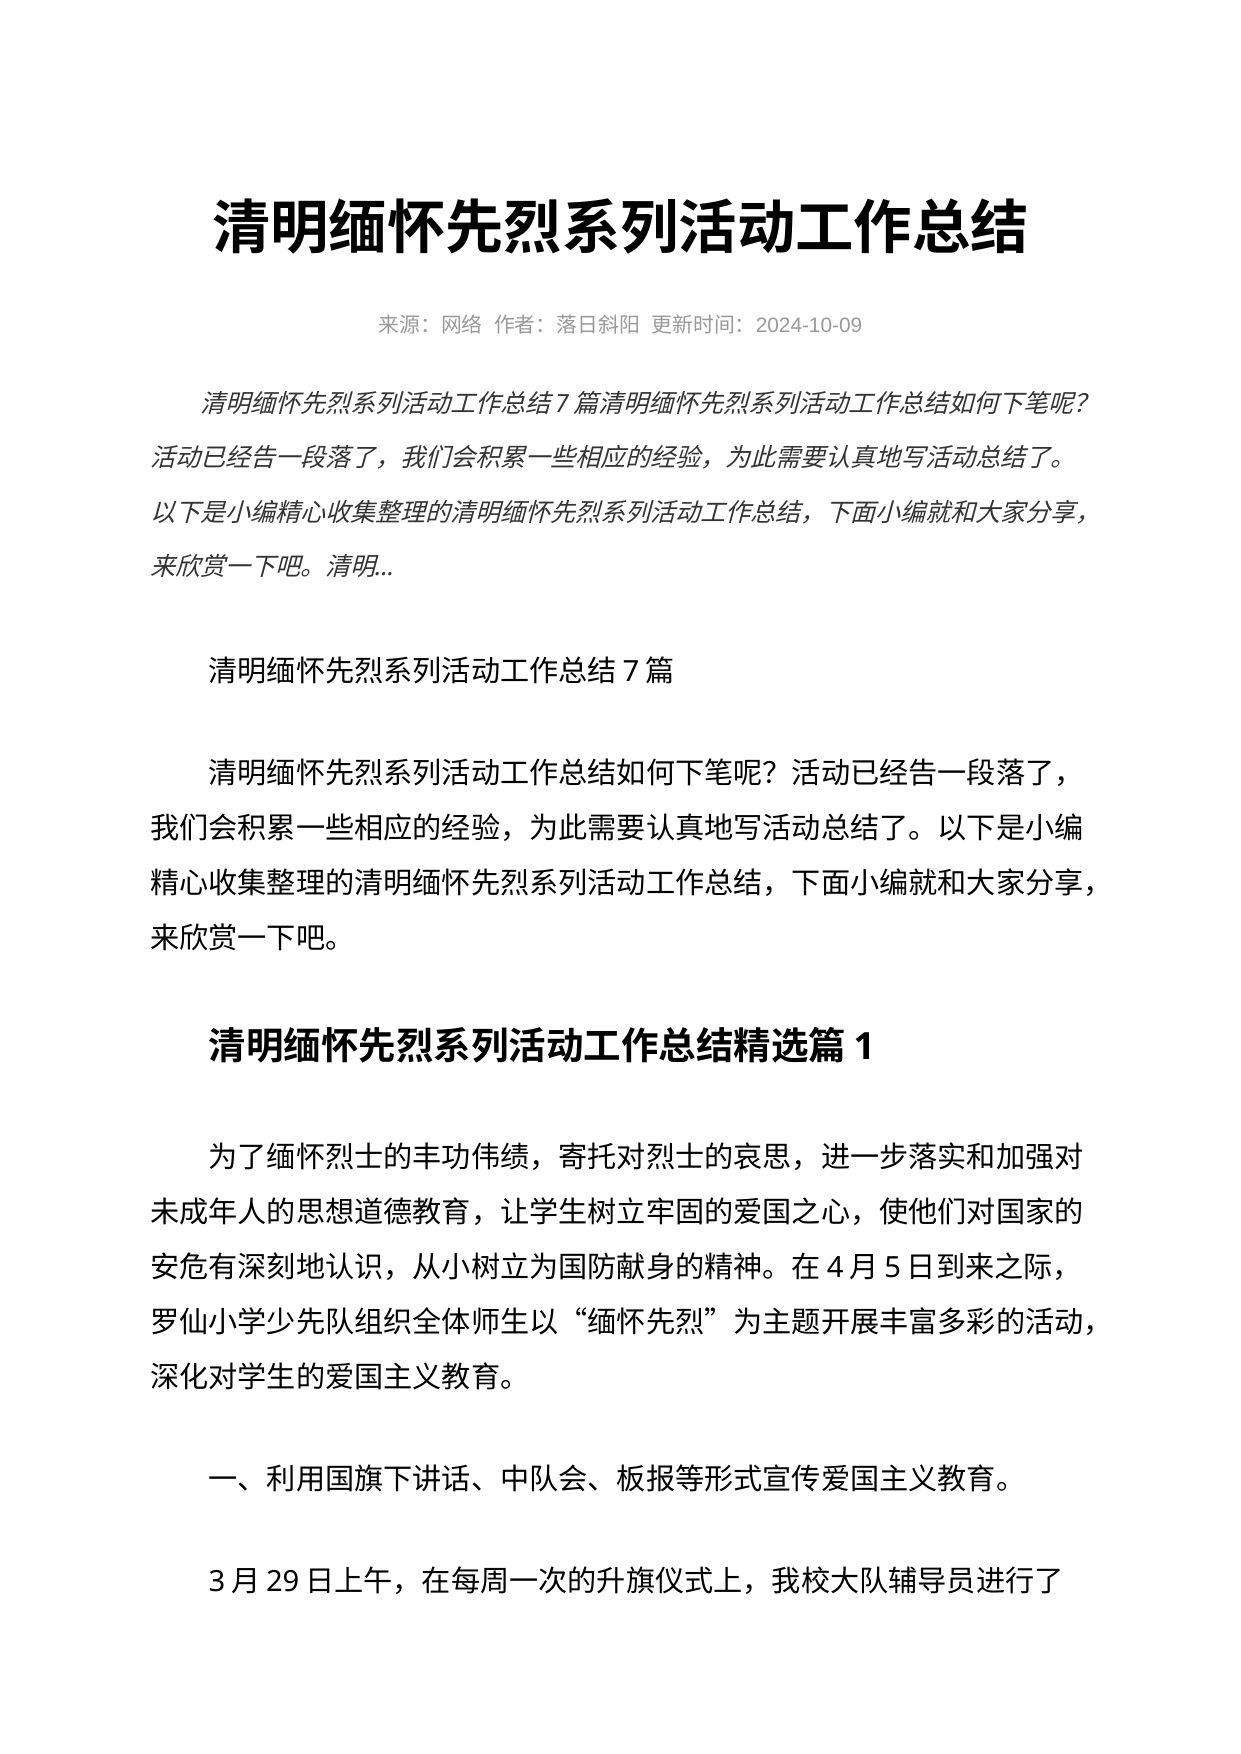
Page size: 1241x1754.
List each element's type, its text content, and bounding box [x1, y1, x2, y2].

text 为了缅怀烈士的丰功伟绩，寄托对烈士的哀思，进一步落实和加强对未成年人的思想道德教育，让学生树立牢固的爱国之心，使他们对国家的安危有深刻地认识，从小树立为国防献身的精神。在4月5日到来之际，罗仙小学少先队组织全体师生以“缅怀先烈”为主题开展丰富多彩的活动，深化对学生的爱国主义教育。 [150, 1134, 1090, 1396]
text 清明缅怀先烈系列活动工作总结如何下笔呢？活动已经告一段落了，我们会积累一些相应的经验，为此需要认真地写活动总结了。以下是小编精心收集整理的清明缅怀先烈系列活动工作总结，下面小编就和大家分享，来欣赏一下吧。 [150, 750, 1090, 957]
text 清明缅怀先烈系列活动工作总结精选篇1 [150, 1016, 1090, 1071]
text 清明缅怀先烈系列活动工作总结7篇 [150, 648, 1090, 690]
subtitle 清明缅怀先烈系列活动工作总结 [150, 181, 1090, 266]
text 来源：网络 作者：落日斜阳 更新时间：2024-10-09 [150, 313, 1090, 337]
text 清明缅怀先烈系列活动工作总结7篇清明缅怀先烈系列活动工作总结如何下笔呢？活动已经告一段落了，我们会积累一些相应的经验，为此需要认真地写活动总结了。以下是小编精心收集整理的清明缅怀先烈系列活动工作总结，下面小编就和大家分享，来欣赏一下吧。清明... [150, 383, 1090, 583]
text 一、利用国旗下讲话、中队会、板报等形式宣传爱国主义教育。 [150, 1455, 1090, 1498]
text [150, 1557, 1090, 1599]
